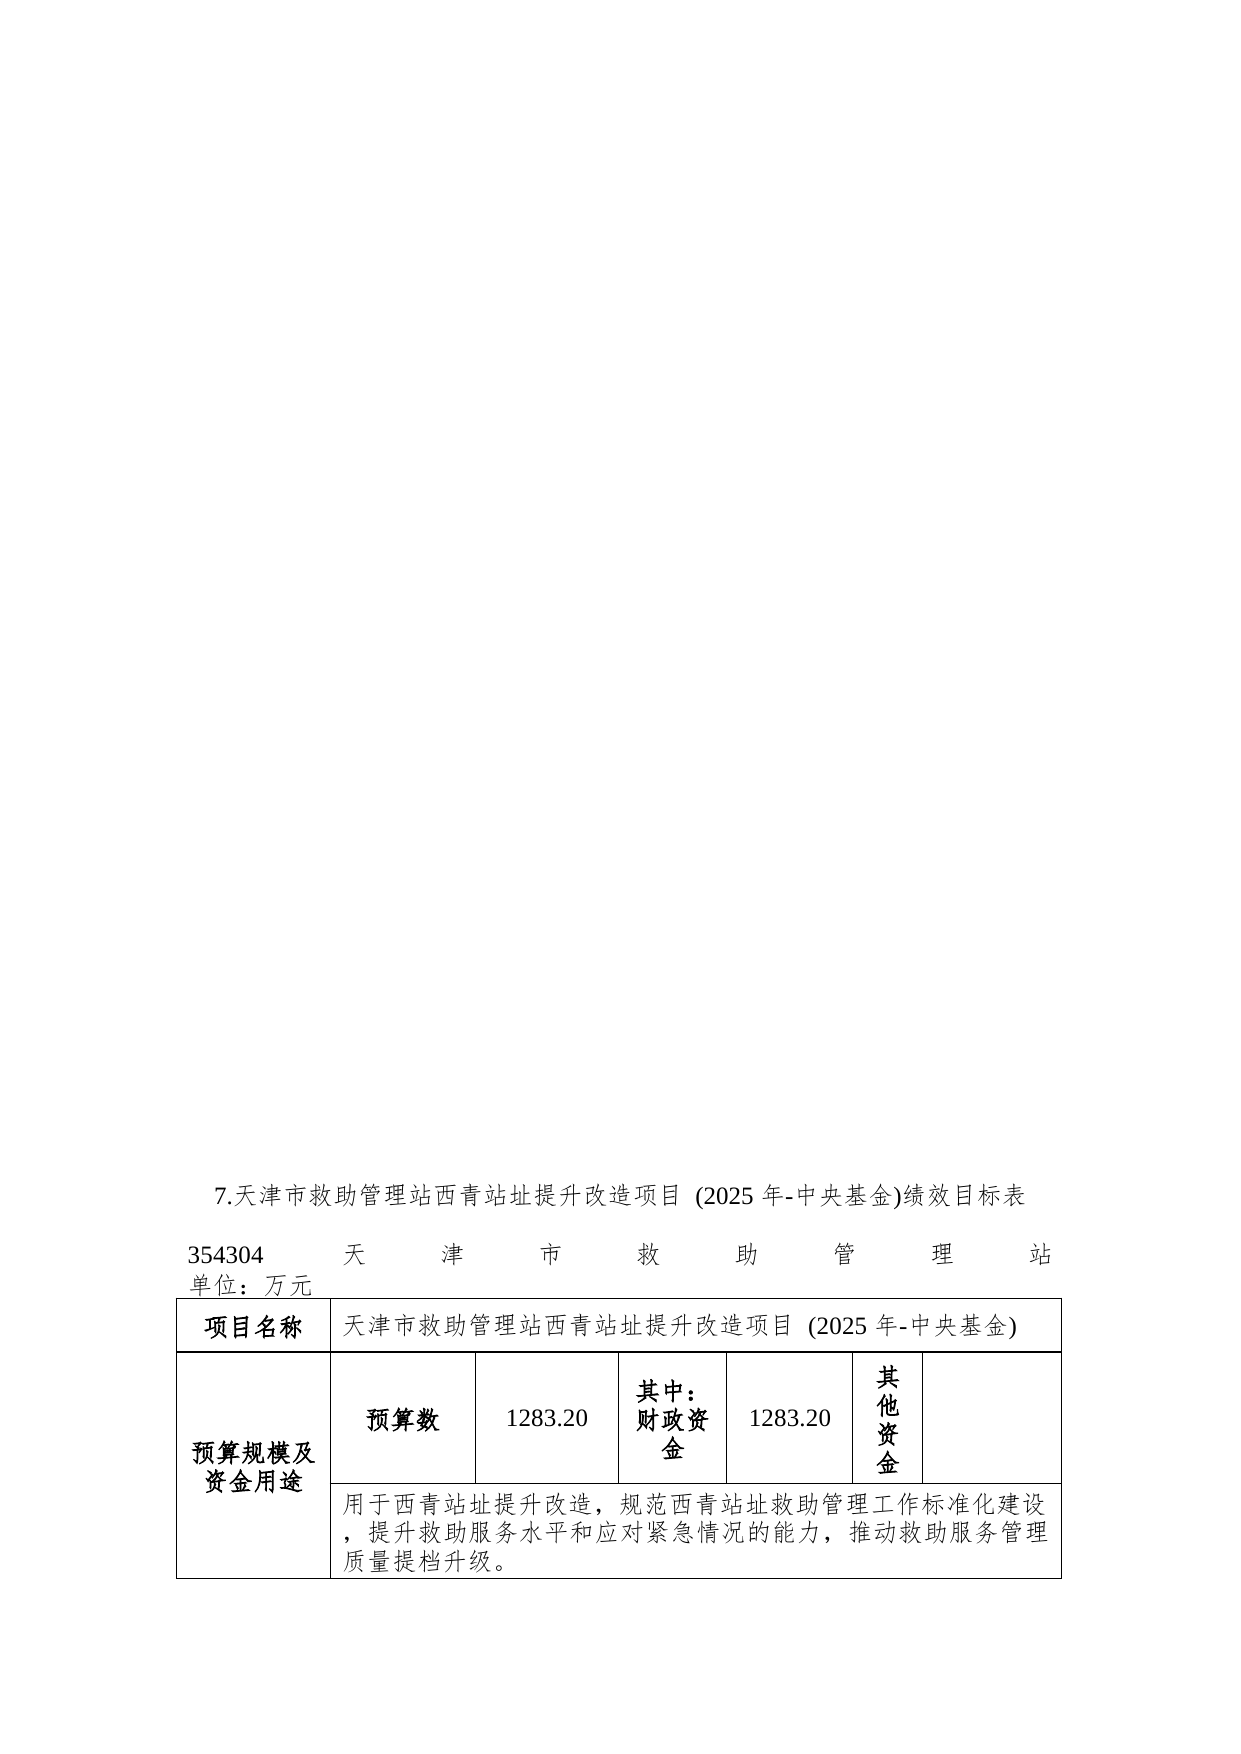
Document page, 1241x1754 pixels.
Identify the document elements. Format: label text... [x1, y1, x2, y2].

table_header 项目名称 [177, 1299, 330, 1351]
table_cell 1283.20 [727, 1353, 852, 1483]
table_cell 其他资金 [853, 1353, 922, 1483]
list 354304天津市救助管理站 单位：万元 [187, 1239, 1053, 1298]
list 7.天津市救助管理站西青站址提升改造项目 (2025 年-中央基金)绩效目标表 [187, 1182, 1053, 1210]
table_cell 预算规模及资金用途 [177, 1353, 330, 1578]
table_cell 预算数 [331, 1353, 475, 1483]
table_cell 其中：财政资金 [619, 1353, 726, 1483]
table_cell 用于西青站址提升改造，规范西青站址救助管理工作标准化建设 ，提升救助服务水平和应对紧急情况的能力，推动救助服务管理质量提档升级。 [331, 1484, 1061, 1578]
table_header 天津市救助管理站西青站址提升改造项目 (2025 年-中央基金) [331, 1299, 1061, 1351]
table_cell 1283.20 [476, 1353, 618, 1483]
table_cell [923, 1353, 1061, 1483]
